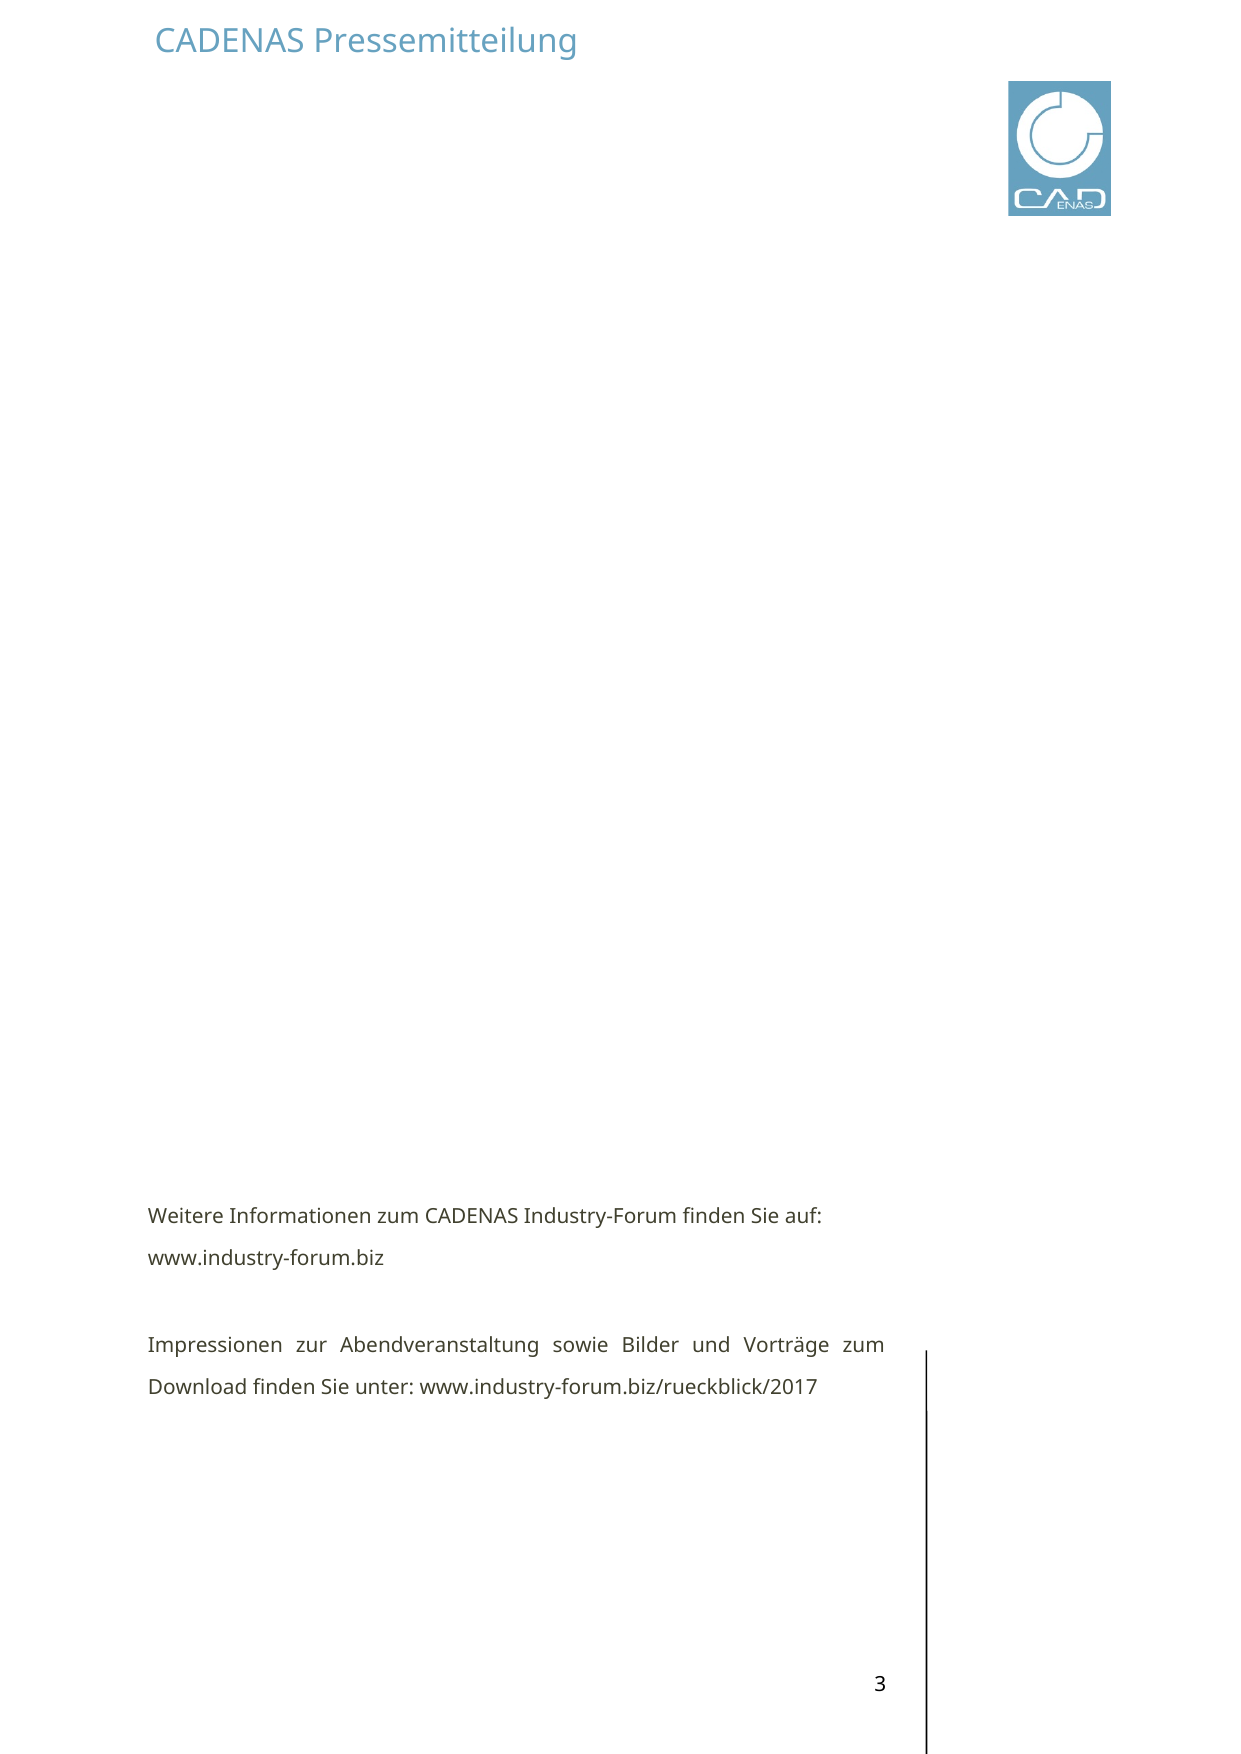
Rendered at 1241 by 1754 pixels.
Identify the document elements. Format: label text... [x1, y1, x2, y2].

picture [1008, 81, 1111, 216]
text Weitere Informationen zum CADENAS Industry-Forum finden Sie auf: [148, 1201, 886, 1229]
text Impressionen zur Abendveranstaltung sowie Bilder und Vorträge zum Download finden Sie unter: www.industry-forum.biz/rueckblick/2017 [148, 1330, 886, 1401]
text www.industry-forum.biz [148, 1243, 886, 1272]
